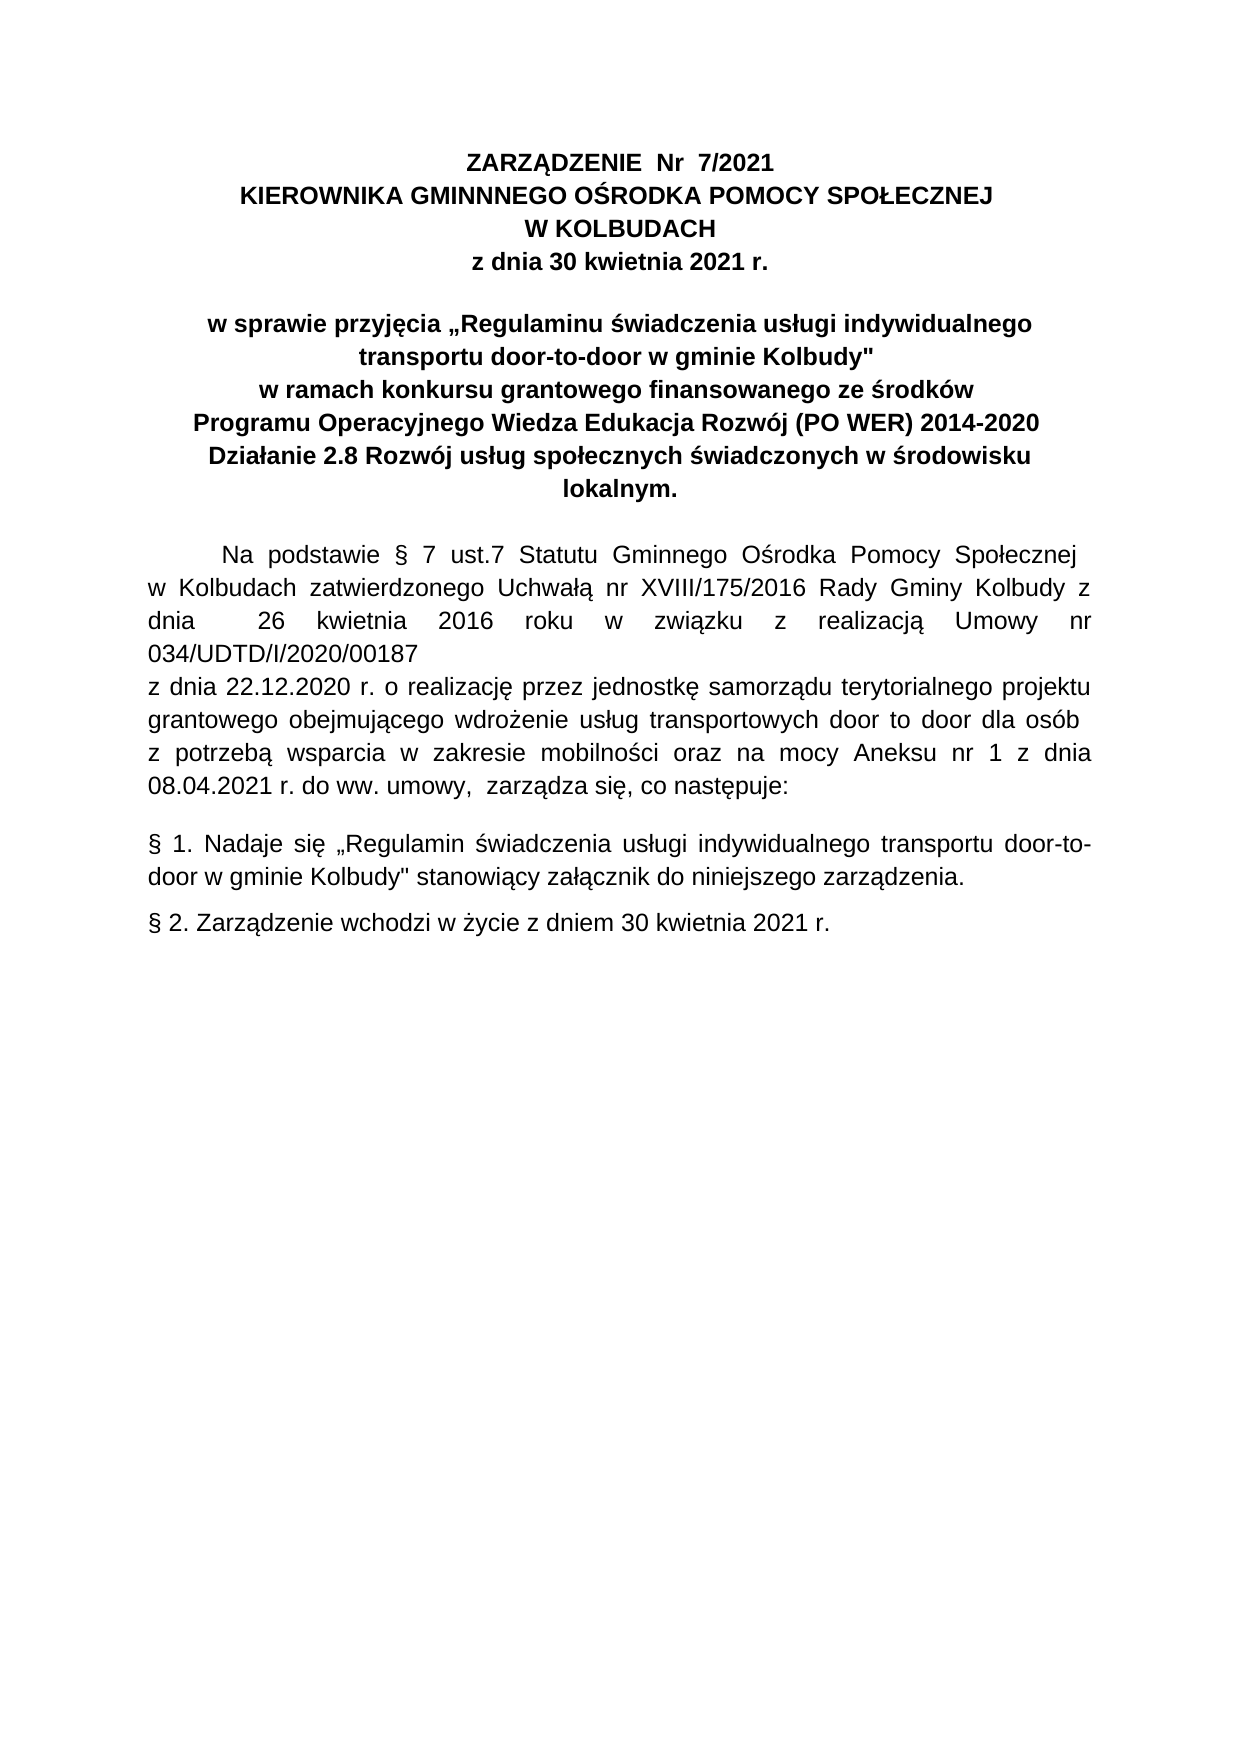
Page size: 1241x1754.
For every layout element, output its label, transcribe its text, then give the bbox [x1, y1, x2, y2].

text Na podstawie § 7 ust.7 Statutu Gminnego Ośrodka Pomocy Społecznej w Kolbudach zatwierdzonego Uchwałą nr XVIII/175/2016 Rady Gminy Kolbudy z dnia 26 kwietnia 2016 roku w związku z realizacją Umowy nr 034/UDTD/I/2020/00187 z dnia 22.12.2020 r. o realizację przez jednostkę samorządu terytorialnego projektu grantowego obejmującego wdrożenie usług transportowych door to door dla osób z potrzebą wsparcia w zakresie mobilności oraz na mocy Aneksu nr 1 z dnia 08.04.2021 r. do ww. umowy, zarządza się, co następuje: [148, 540, 1093, 800]
text § 2. Zarządzenie wchodzi w życie z dniem 30 kwietnia 2021 r. [148, 908, 1093, 936]
text § 1. Nadaje się „Regulamin świadczenia usługi indywidualnego transportu door-to-door w gminie Kolbudy" stanowiący załącznik do niniejszego zarządzenia. [148, 829, 1093, 891]
text z dnia 30 kwietnia 2021 r. [148, 247, 1093, 275]
text KIEROWNIKA GMINNNEGO OŚRODKA POMOCY SPOŁECZNEJ W KOLBUDACH [148, 181, 1093, 242]
text ZARZĄDZENIE Nr 7/2021 [148, 148, 1093, 176]
text w sprawie przyjęcia „Regulaminu świadczenia usługi indywidualnego transportu door-to-door w gminie Kolbudy" w ramach konkursu grantowego finansowanego ze środków Programu Operacyjnego Wiedza Edukacja Rozwój (PO WER) 2014-2020 Działanie 2.8 Rozwój usług społecznych świadczonych w środowisku lokalnym. [148, 309, 1093, 503]
